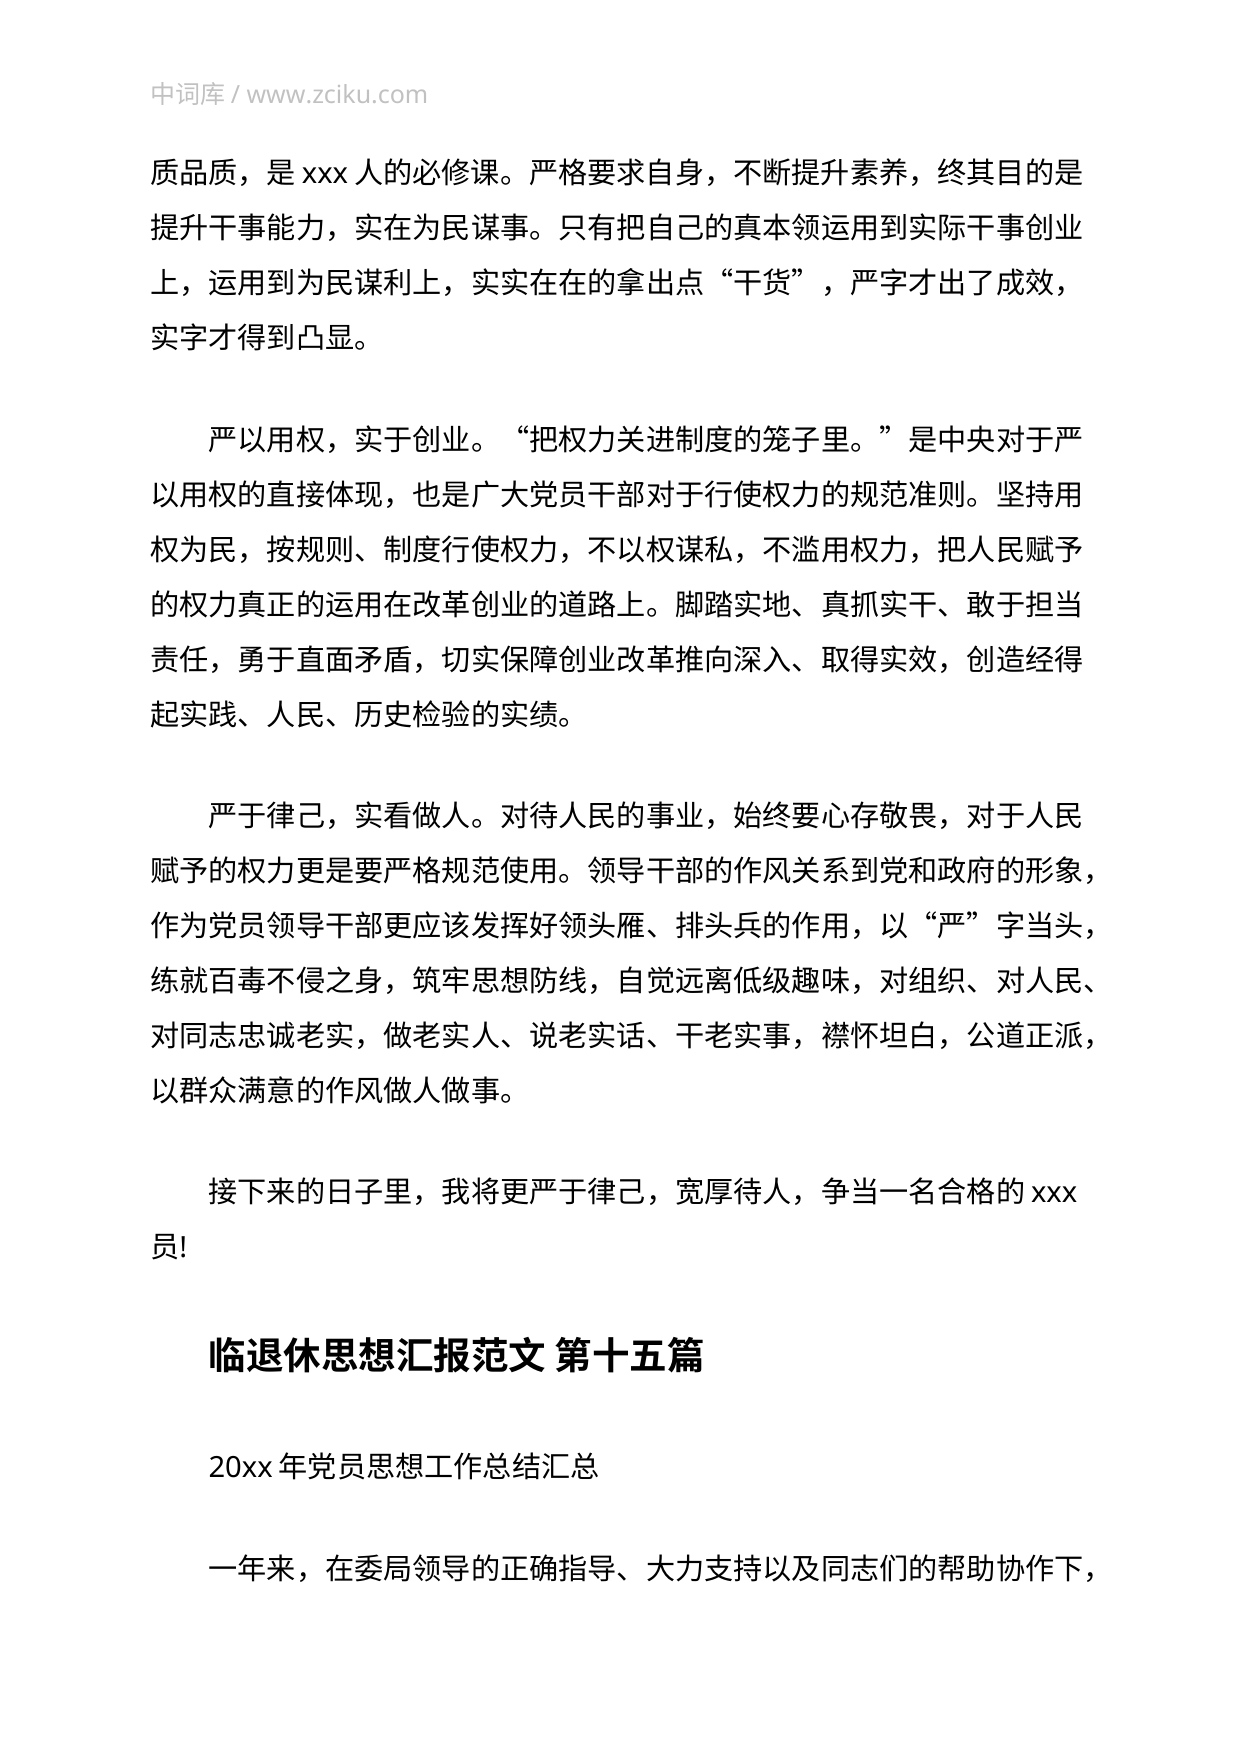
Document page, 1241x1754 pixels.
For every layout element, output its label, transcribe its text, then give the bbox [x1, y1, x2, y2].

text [150, 1545, 1090, 1588]
text 20xx年党员思想工作总结汇总 [150, 1443, 1090, 1486]
text 接下来的日子里，我将更严于律己，宽厚待人，争当一名合格的xxx员! [150, 1169, 1090, 1266]
text 严以用权，实于创业。“把权力关进制度的笼子里。”是中央对于严以用权的直接体现，也是广大党员干部对于行使权力的规范准则。坚持用权为民，按规则、制度行使权力，不以权谋私，不滥用权力，把人民赋予的权力真正的运用在改革创业的道路上。脚踏实地、真抓实干、敢于担当责任，勇于直面矛盾，切实保障创业改革推向深入、取得实效，创造经得起实践、人民、历史检验的实绩。 [150, 417, 1090, 733]
text 严于律己，实看做人。对待人民的事业，始终要心存敬畏，对于人民赋予的权力更是要严格规范使用。领导干部的作风关系到党和政府的形象，作为党员领导干部更应该发挥好领头雁、排头兵的作用，以“严”字当头，练就百毒不侵之身，筑牢思想防线，自觉远离低级趣味，对组织、对人民、对同志忠诚老实，做老实人、说老实话、干老实事，襟怀坦白，公道正派，以群众满意的作风做人做事。 [150, 793, 1090, 1109]
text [150, 150, 1090, 357]
text 临退休思想汇报范文 第十五篇 [150, 1326, 1090, 1380]
